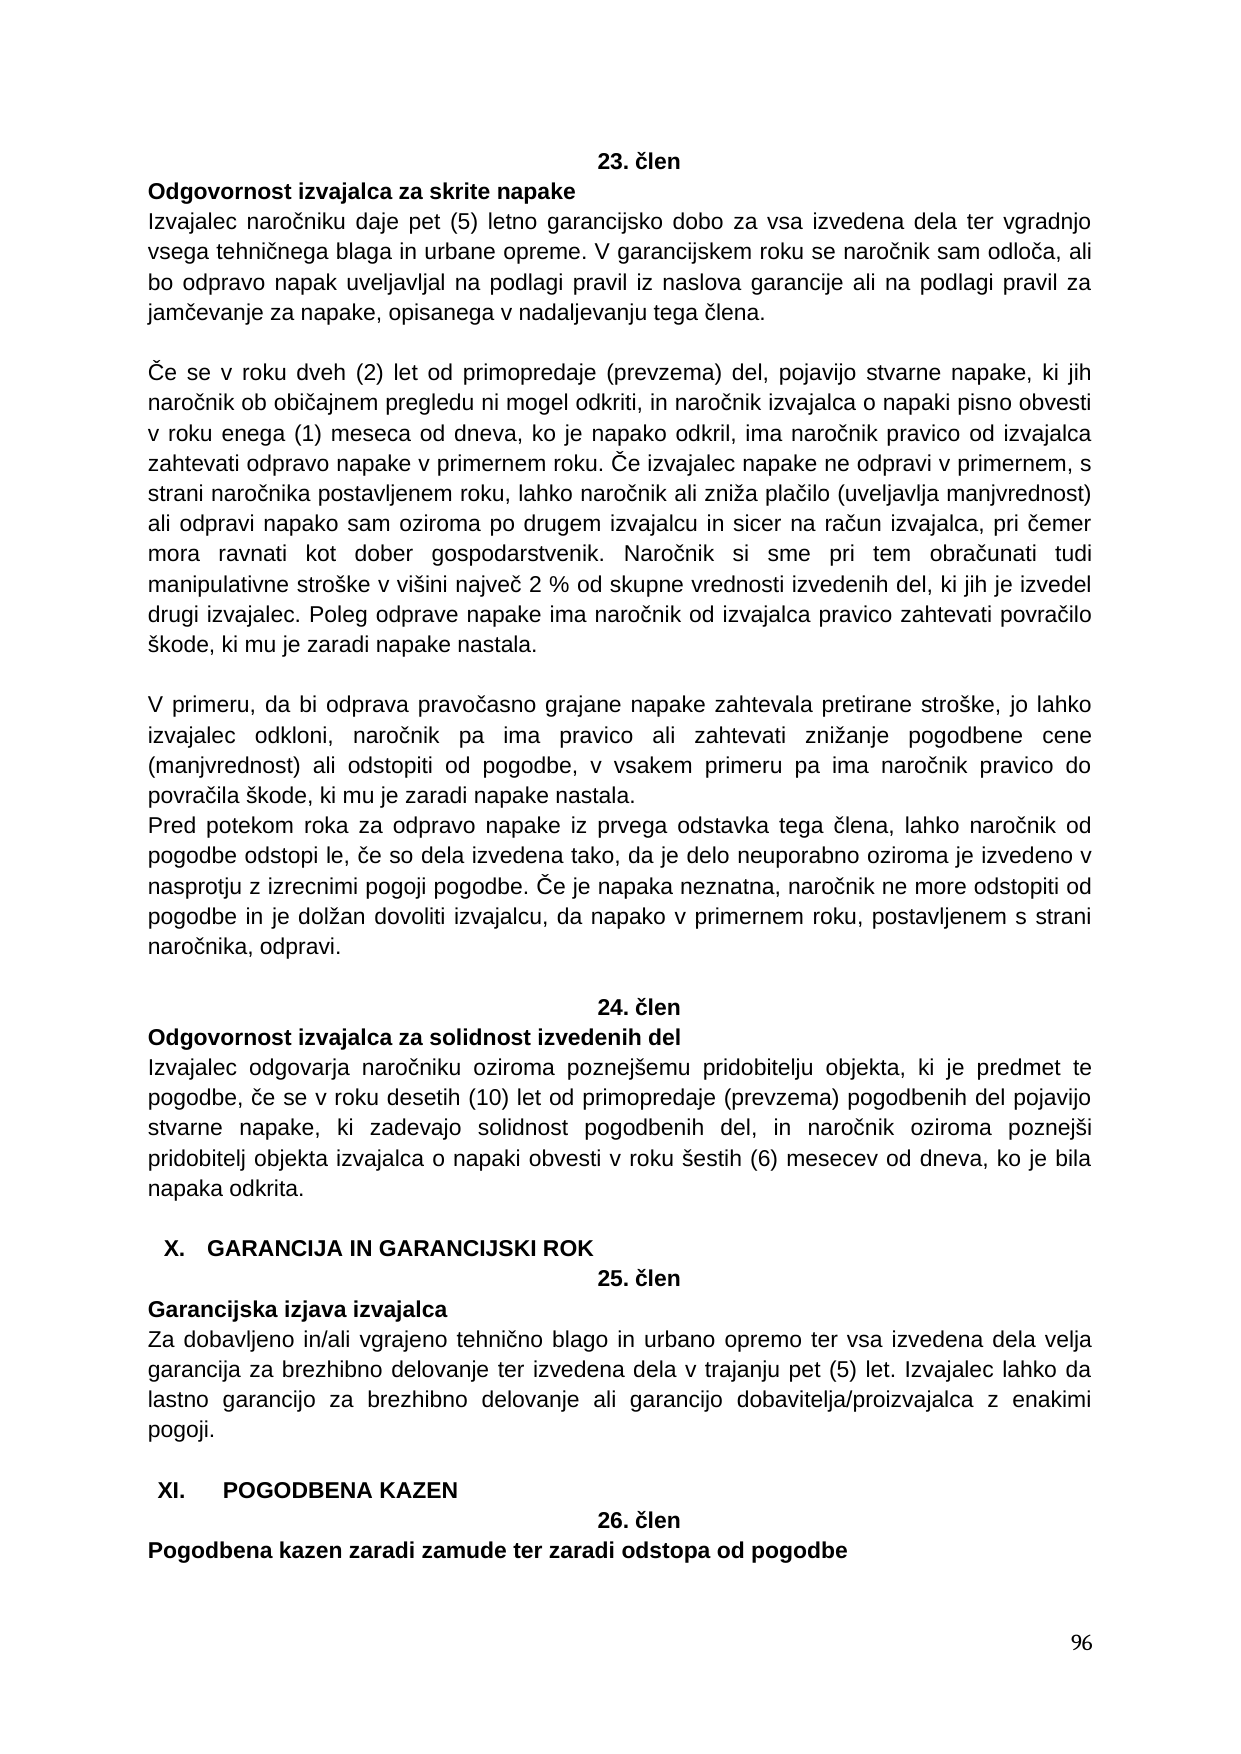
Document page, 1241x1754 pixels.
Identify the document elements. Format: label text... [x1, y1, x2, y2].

text Odgovornost izvajalca za solidnost izvedenih del [148, 1024, 1092, 1050]
list člen [185, 1507, 1092, 1533]
text Izvajalec naročniku daje pet (5) letno garancijsko dobo za vsa izvedena dela ter vgradnjo vsega tehničnega blaga in urbane opreme. V garancijskem roku se naročnik sam odloča, ali bo odpravo napak uveljavljal na podlagi pravil iz naslova garancije ali na podlagi pravil za jamčevanje za napake, opisanega v nadaljevanju tega člena. [148, 208, 1092, 325]
text Če se v roku dveh (2) let od primopredaje (prevzema) del, pojavijo stvarne napake, ki jih naročnik ob običajnem pregledu ni mogel odkriti, in naročnik izvajalca o napaki pisno obvesti v roku enega (1) meseca od dneva, ko je napako odkril, ima naročnik pravico od izvajalca zahtevati odpravo napake v primernem roku. Če izvajalec napake ne odpravi v primernem, s strani naročnika postavljenem roku, lahko naročnik ali zniža plačilo (uveljavlja manjvrednost) ali odpravi napako sam oziroma po drugem izvajalcu in sicer na račun izvajalca, pri čemer mora ravnati kot dober gospodarstvenik. Naročnik si sme pri tem obračunati tudi manipulativne stroške v višini največ 2 % od skupne vrednosti izvedenih del, ki jih je izvedel drugi izvajalec. Poleg odprave napake ima naročnik od izvajalca pravico zahtevati povračilo škode, ki mu je zaradi napake nastala. [148, 359, 1092, 657]
text Pogodbena kazen zaradi zamude ter zaradi odstopa od pogodbe [148, 1537, 1092, 1564]
list člen [185, 1265, 1092, 1292]
text V primeru, da bi odprava pravočasno grajane napake zahtevala pretirane stroške, jo lahko izvajalec odkloni, naročnik pa ima pravico ali zahtevati znižanje pogodbene cene (manjvrednost) ali odstopiti od pogodbe, v vsakem primeru pa ima naročnik pravico do povračila škode, ki mu je zaradi napake nastala. [148, 691, 1092, 808]
text Pred potekom roka za odpravo napake iz prvega odstavka tega člena, lahko naročnik od pogodbe odstopi le, če so dela izvedena tako, da je delo neuporabno oziroma je izvedeno v nasprotju z izrecnimi pogoji pogodbe. Če je napaka neznatna, naročnik ne more odstopiti od pogodbe in je dolžan dovoliti izvajalcu, da napako v primernem roku, postavljenem s strani naročnika, odpravi. [148, 812, 1092, 959]
text Izvajalec odgovarja naročniku oziroma poznejšemu pridobitelju objekta, ki je predmet te pogodbe, če se v roku desetih (10) let od primopredaje (prevzema) pogodbenih del pojavijo stvarne napake, ki zadevajo solidnost pogodbenih del, in naročnik oziroma poznejši pridobitelj objekta izvajalca o napaki obvesti v roku šestih (6) mesecev od dneva, ko je bila napaka odkrita. [148, 1054, 1092, 1201]
list POGODBENA KAZEN [185, 1477, 1092, 1503]
text Odgovornost izvajalca za skrite napake [148, 178, 1092, 204]
list člen [185, 148, 1092, 174]
text Garancijska izjava izvajalca [148, 1296, 1092, 1322]
list GARANCIJA IN GARANCIJSKI ROK [185, 1235, 1092, 1262]
list člen [185, 993, 1092, 1020]
text Za dobavljeno in/ali vgrajeno tehnično blago in urbano opremo ter vsa izvedena dela velja garancija za brezhibno delovanje ter izvedena dela v trajanju pet (5) let. Izvajalec lahko da lastno garancijo za brezhibno delovanje ali garancijo dobavitelja/proizvajalca z enakimi pogoji. [148, 1326, 1092, 1443]
